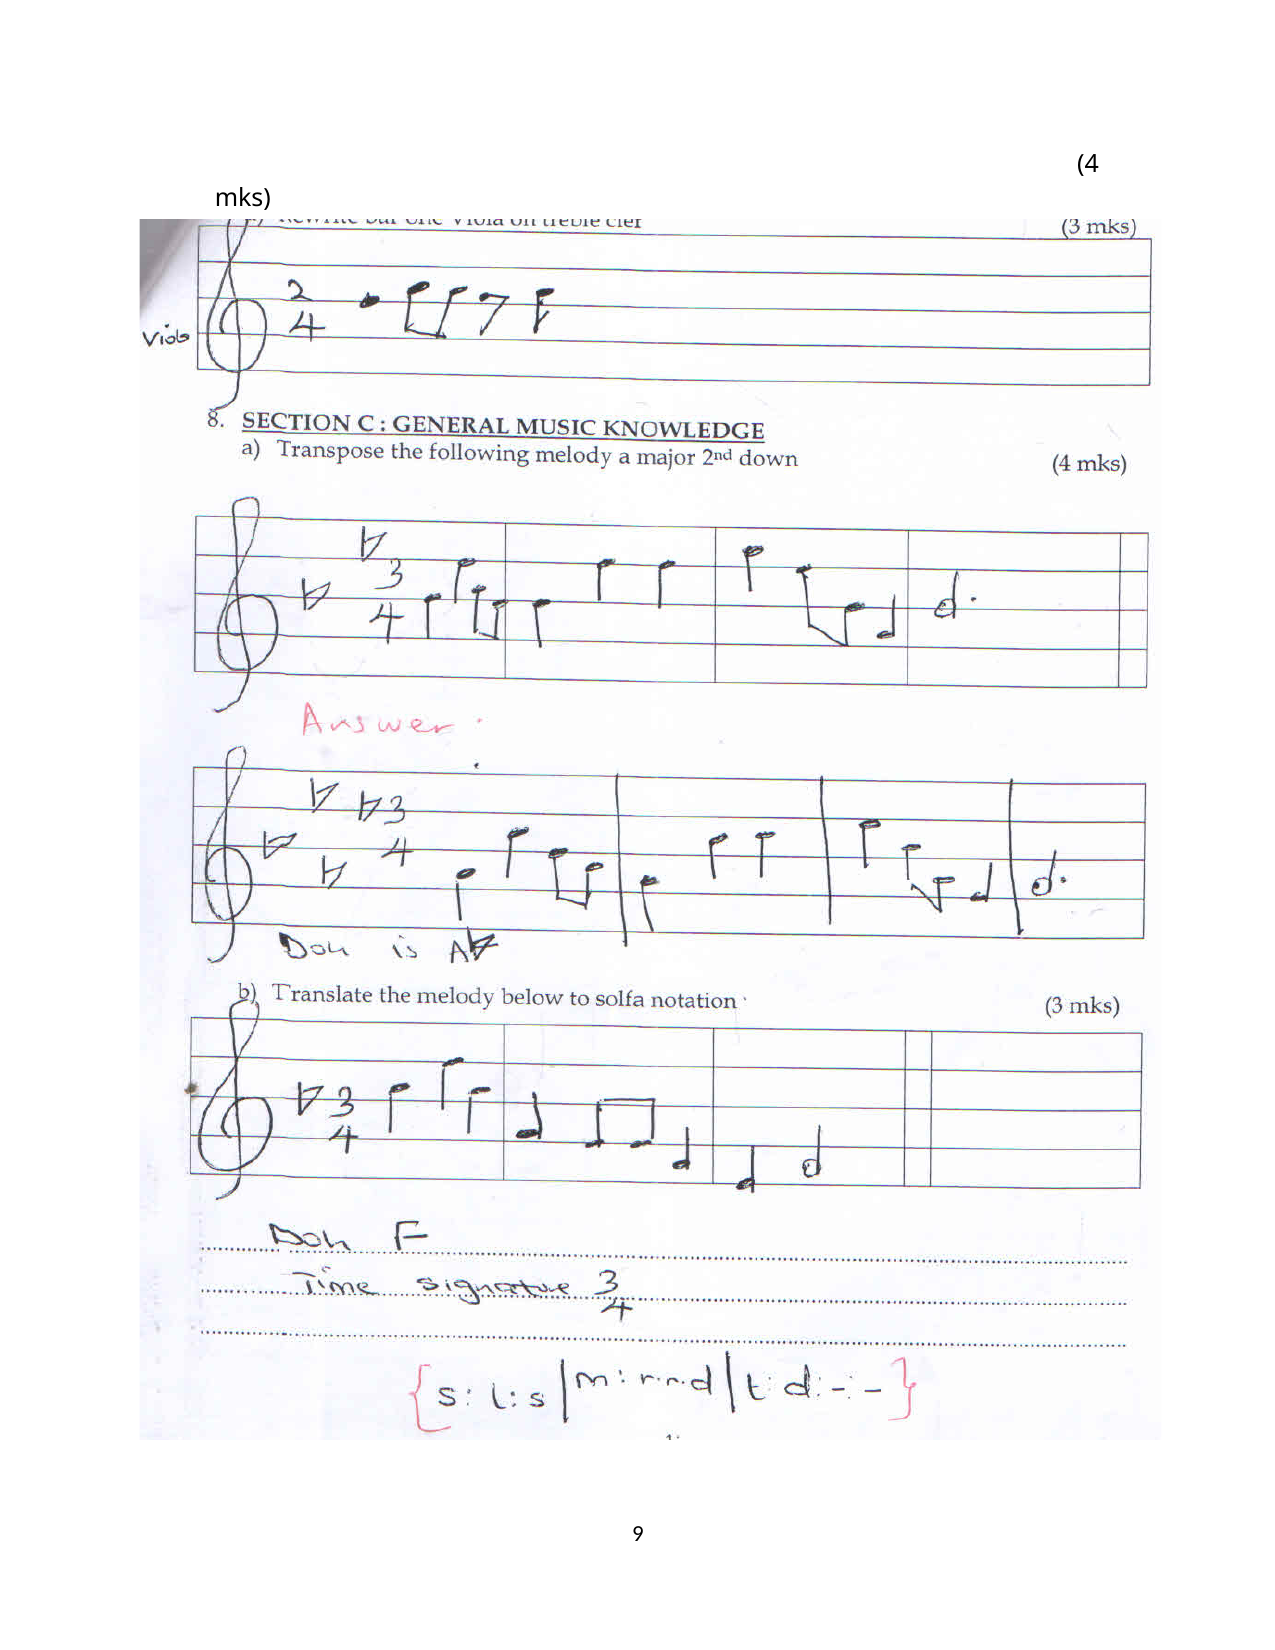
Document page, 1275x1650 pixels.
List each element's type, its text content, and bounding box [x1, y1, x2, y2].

list (4 mks) [214, 146, 1135, 214]
picture [139, 219, 1162, 1440]
